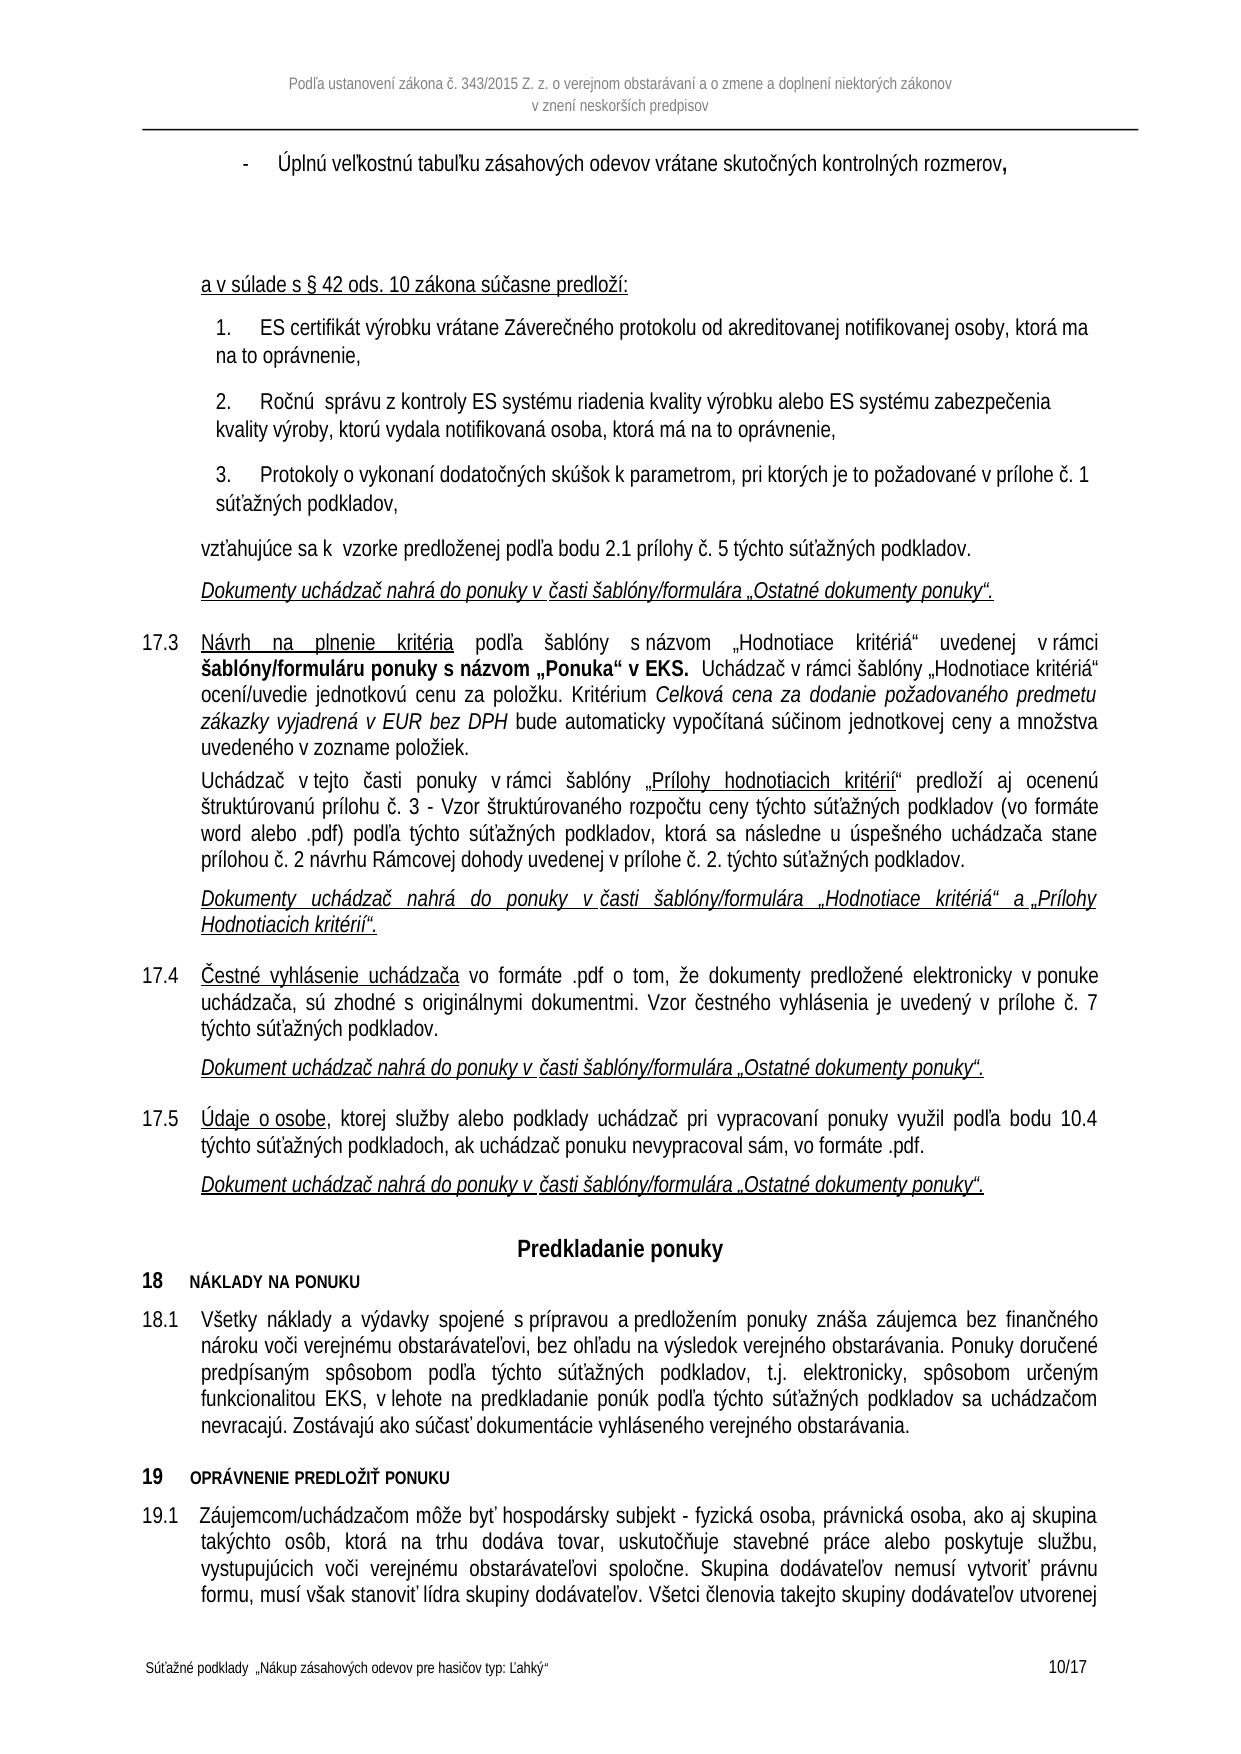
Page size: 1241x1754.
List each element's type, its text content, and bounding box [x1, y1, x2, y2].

list oprávnenie predložiť ponuku [142, 1463, 1098, 1489]
text Dokument uchádzač nahrá do ponuky v časti šablóny/formulára „Ostatné dokumenty ponuky“. [201, 1054, 1098, 1080]
list Úplnú veľkostnú tabuľku zásahových odevov vrátane skutočných kontrolných rozmerov, [242, 150, 1098, 176]
list Údaje o osobe, ktorej služby alebo podklady uchádzač pri vypracovaní ponuky využil podľa bodu 10.4 týchto súťažných podkladoch, ak uchádzač ponuku nevypracoval sám, vo formáte .pdf. [142, 1105, 1098, 1158]
text Dokumenty uchádzač nahrá do ponuky v časti šablóny/formulára „Hodnotiace kritériá“ a „Prílohy Hodnotiacich kritérií“. [201, 885, 1098, 937]
list Návrh na plnenie kritéria podľa šablóny s názvom „Hodnotiace kritériá“ uvedenej v rámci šablóny/formuláru ponuky s názvom „Ponuka“ v EKS. Uchádzač v rámci šablóny „Hodnotiace kritériá“ ocení/uvedie jednotkovú cenu za položku. Kritérium Celková cena za dodanie požadovaného predmetu zákazky vyjadrená v EUR bez DPH bude automaticky vypočítaná súčinom jednotkovej ceny a množstva uvedeného v zozname položiek. [142, 629, 1098, 761]
list Všetky náklady a výdavky spojené s prípravou a predložením ponuky znáša záujemca bez finančného nároku voči verejnému obstarávateľovi, bez ohľadu na výsledok verejného obstarávania. Ponuky doručené predpísaným spôsobom podľa týchto súťažných podkladov, t.j. elektronicky, spôsobom určeným funkcionalitou EKS, v lehote na predkladanie ponúk podľa týchto súťažných podkladov sa uchádzačom nevracajú. Zostávajú ako súčasť dokumentácie vyhláseného verejného obstarávania. [142, 1306, 1098, 1438]
text 3. Protokoly o vykonaní dodatočných skúšok k parametrom, pri ktorých je to požadované v prílohe č. 1 súťažných podkladov, [216, 461, 1098, 516]
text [142, 1502, 1098, 1607]
text 2. Ročnú správu z kontroly ES systému riadenia kvality výrobku alebo ES systému zabezpečenia kvality výroby, ktorú vydala notifikovaná osoba, ktorá má na to oprávnenie, [216, 388, 1098, 442]
text Uchádzač v tejto časti ponuky v rámci šablóny „Prílohy hodnotiacich kritérií“ predloží aj ocenenú štruktúrovanú prílohu č. 3 - Vzor štruktúrovaného rozpočtu ceny týchto súťažných podkladov (vo formáte word alebo .pdf) podľa týchto súťažných podkladov, ktorá sa následne u úspešného uchádzača stane prílohou č. 2 návrhu Rámcovej dohody uvedenej v prílohe č. 2. týchto súťažných podkladov. [201, 767, 1098, 872]
list Čestné vyhlásenie uchádzača vo formáte .pdf o tom, že dokumenty predložené elektronicky v ponuke uchádzača, sú zhodné s originálnymi dokumentmi. Vzor čestného vyhlásenia je uvedený v prílohe č. 7 týchto súťažných podkladov. [142, 962, 1098, 1041]
text a v súlade s § 42 ods. 10 zákona súčasne predloží: [142, 271, 1098, 298]
text Dokument uchádzač nahrá do ponuky v časti šablóny/formulára „Ostatné dokumenty ponuky“. [201, 1171, 1098, 1197]
text 1. ES certifikát výrobku vrátane Záverečného protokolu od akreditovanej notifikovanej osoby, ktorá ma na to oprávnenie, [216, 314, 1098, 369]
text Dokumenty uchádzač nahrá do ponuky v časti šablóny/formulára „Ostatné dokumenty ponuky“. [201, 577, 1098, 604]
text vzťahujúce sa k vzorke predloženej podľa bodu 2.1 prílohy č. 5 týchto súťažných podkladov. [142, 535, 1098, 561]
text Predkladanie ponuky [142, 1234, 1098, 1263]
list náklady na ponuku [142, 1267, 1098, 1294]
